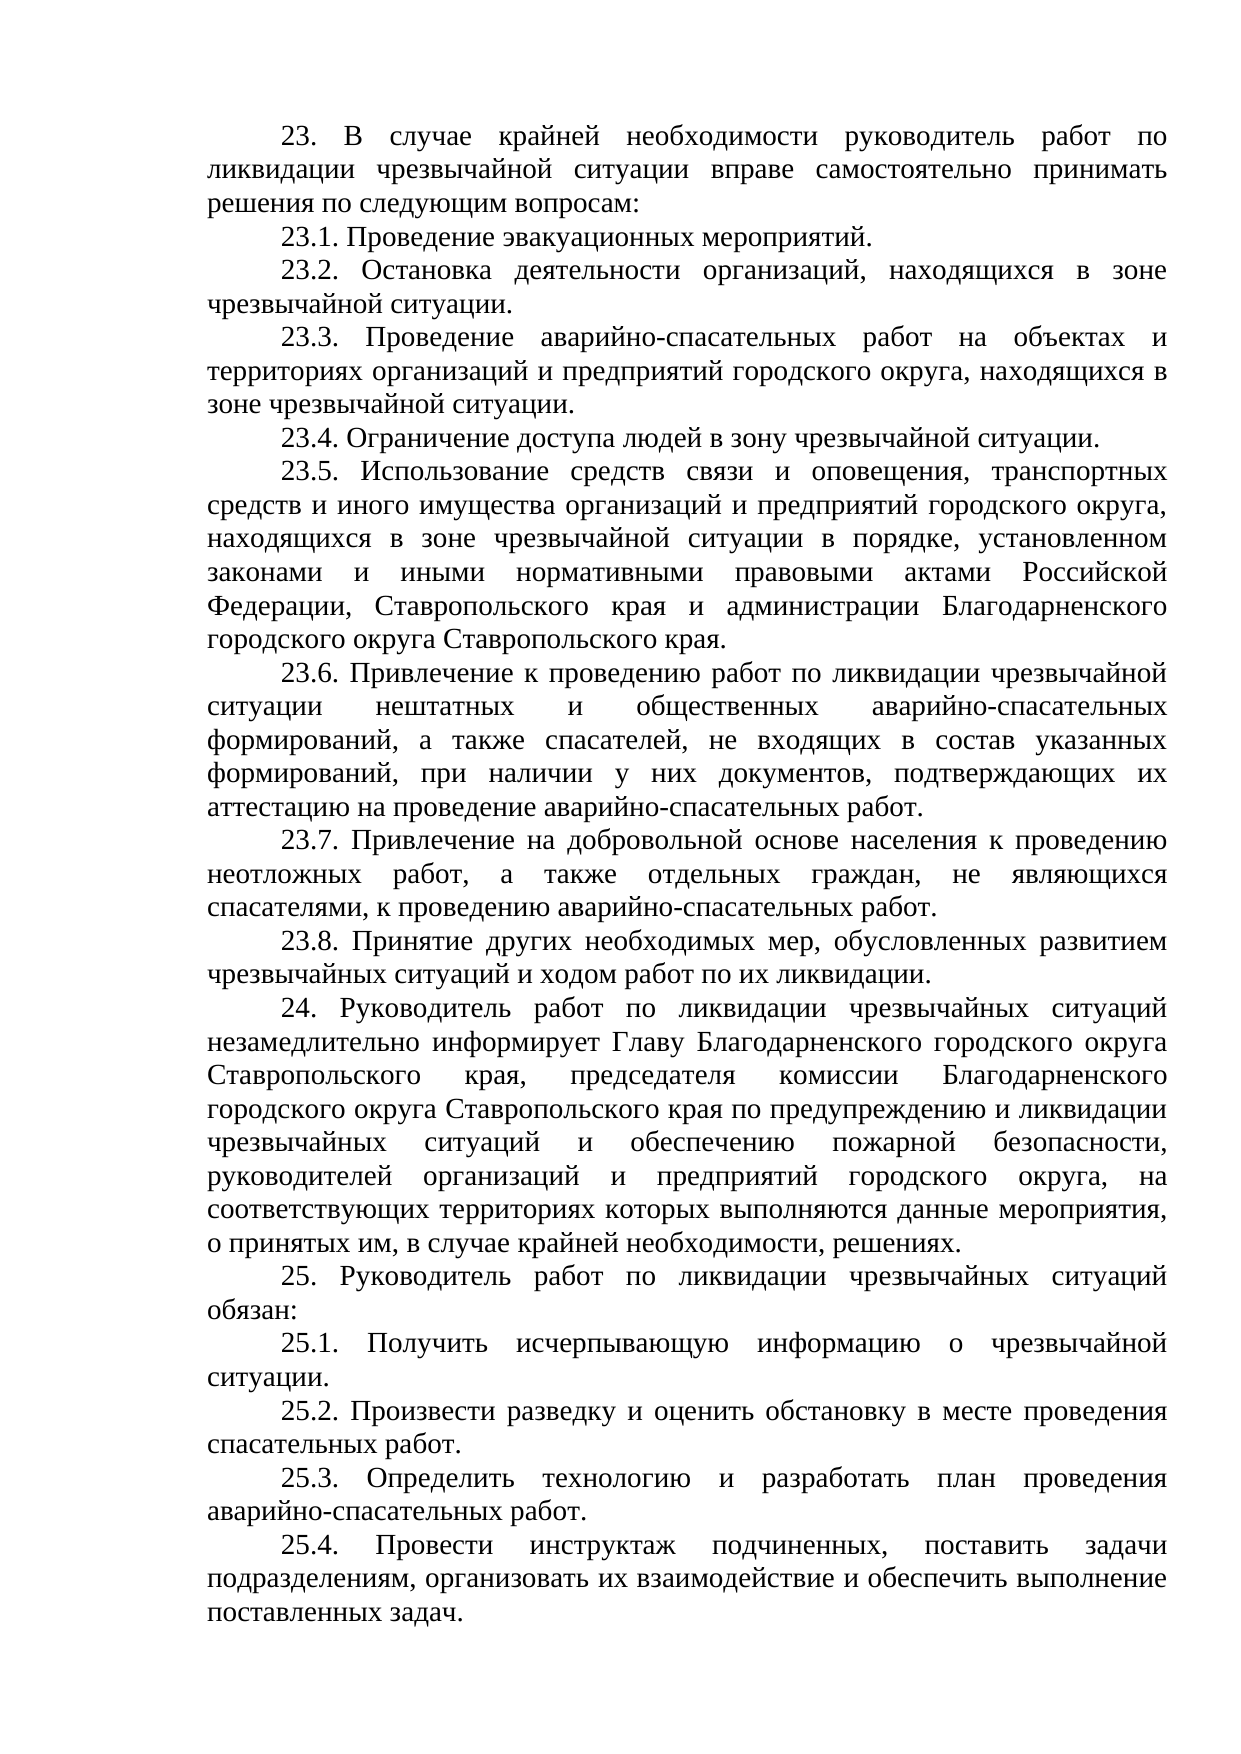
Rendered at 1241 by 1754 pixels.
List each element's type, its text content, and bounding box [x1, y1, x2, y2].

text 25.3. Определить технологию и разработать план проведения аварийно-спасательных работ. [207, 1460, 1168, 1527]
text 25.2. Произвести разведку и оценить обстановку в месте проведения спасательных работ. [207, 1393, 1168, 1460]
text 23.1. Проведение эвакуационных мероприятий. [207, 219, 1168, 252]
text 23.2. Остановка деятельности организаций, находящихся в зоне чрезвычайной ситуации. [207, 252, 1168, 319]
text 23.8. Принятие других необходимых мер, обусловленных развитием чрезвычайных ситуаций и ходом работ по их ликвидации. [207, 923, 1168, 990]
text 23.3. Проведение аварийно-спасательных работ на объектах и территориях организаций и предприятий городского округа, находящихся в зоне чрезвычайной ситуации. [207, 319, 1168, 420]
text 24. Руководитель работ по ликвидации чрезвычайных ситуаций незамедлительно информирует Главу Благодарненского городского округа Ставропольского края, председателя комиссии Благодарненского городского округа Ставропольского края по предупреждению и ликвидации чрезвычайных ситуаций и обеспечению пожарной безопасности, руководителей организаций и предприятий городского округа, на соответствующих территориях которых выполняются данные мероприятия, о принятых им, в случае крайней необходимости, решениях. [207, 990, 1168, 1258]
text 23.5. Использование средств связи и оповещения, транспортных средств и иного имущества организаций и предприятий городского округа, находящихся в зоне чрезвычайной ситуации в порядке, установленном законами и иными нормативными правовыми актами Российской Федерации, Ставропольского края и администрации Благодарненского городского округа Ставропольского края. [207, 453, 1168, 655]
text 23.4. Ограничение доступа людей в зону чрезвычайной ситуации. [207, 420, 1168, 453]
text 23.7. Привлечение на добровольной основе населения к проведению неотложных работ, а также отдельных граждан, не являющихся спасателями, к проведению аварийно-спасательных работ. [207, 822, 1168, 923]
text 25. Руководитель работ по ликвидации чрезвычайных ситуаций обязан: [207, 1258, 1168, 1326]
text 23. В случае крайней необходимости руководитель работ по ликвидации чрезвычайной ситуации вправе самостоятельно принимать решения по следующим вопросам: [207, 118, 1168, 219]
text 23.6. Привлечение к проведению работ по ликвидации чрезвычайной ситуации нештатных и общественных аварийно-спасательных формирований, а также спасателей, не входящих в состав указанных формирований, при наличии у них документов, подтверждающих их аттестацию на проведение аварийно-спасательных работ. [207, 655, 1168, 822]
text 25.1. Получить исчерпывающую информацию о чрезвычайной ситуации. [207, 1326, 1168, 1393]
text 25.4. Провести инструктаж подчиненных, поставить задачи подразделениям, организовать их взаимодействие и обеспечить выполнение поставленных задач. [207, 1527, 1168, 1627]
